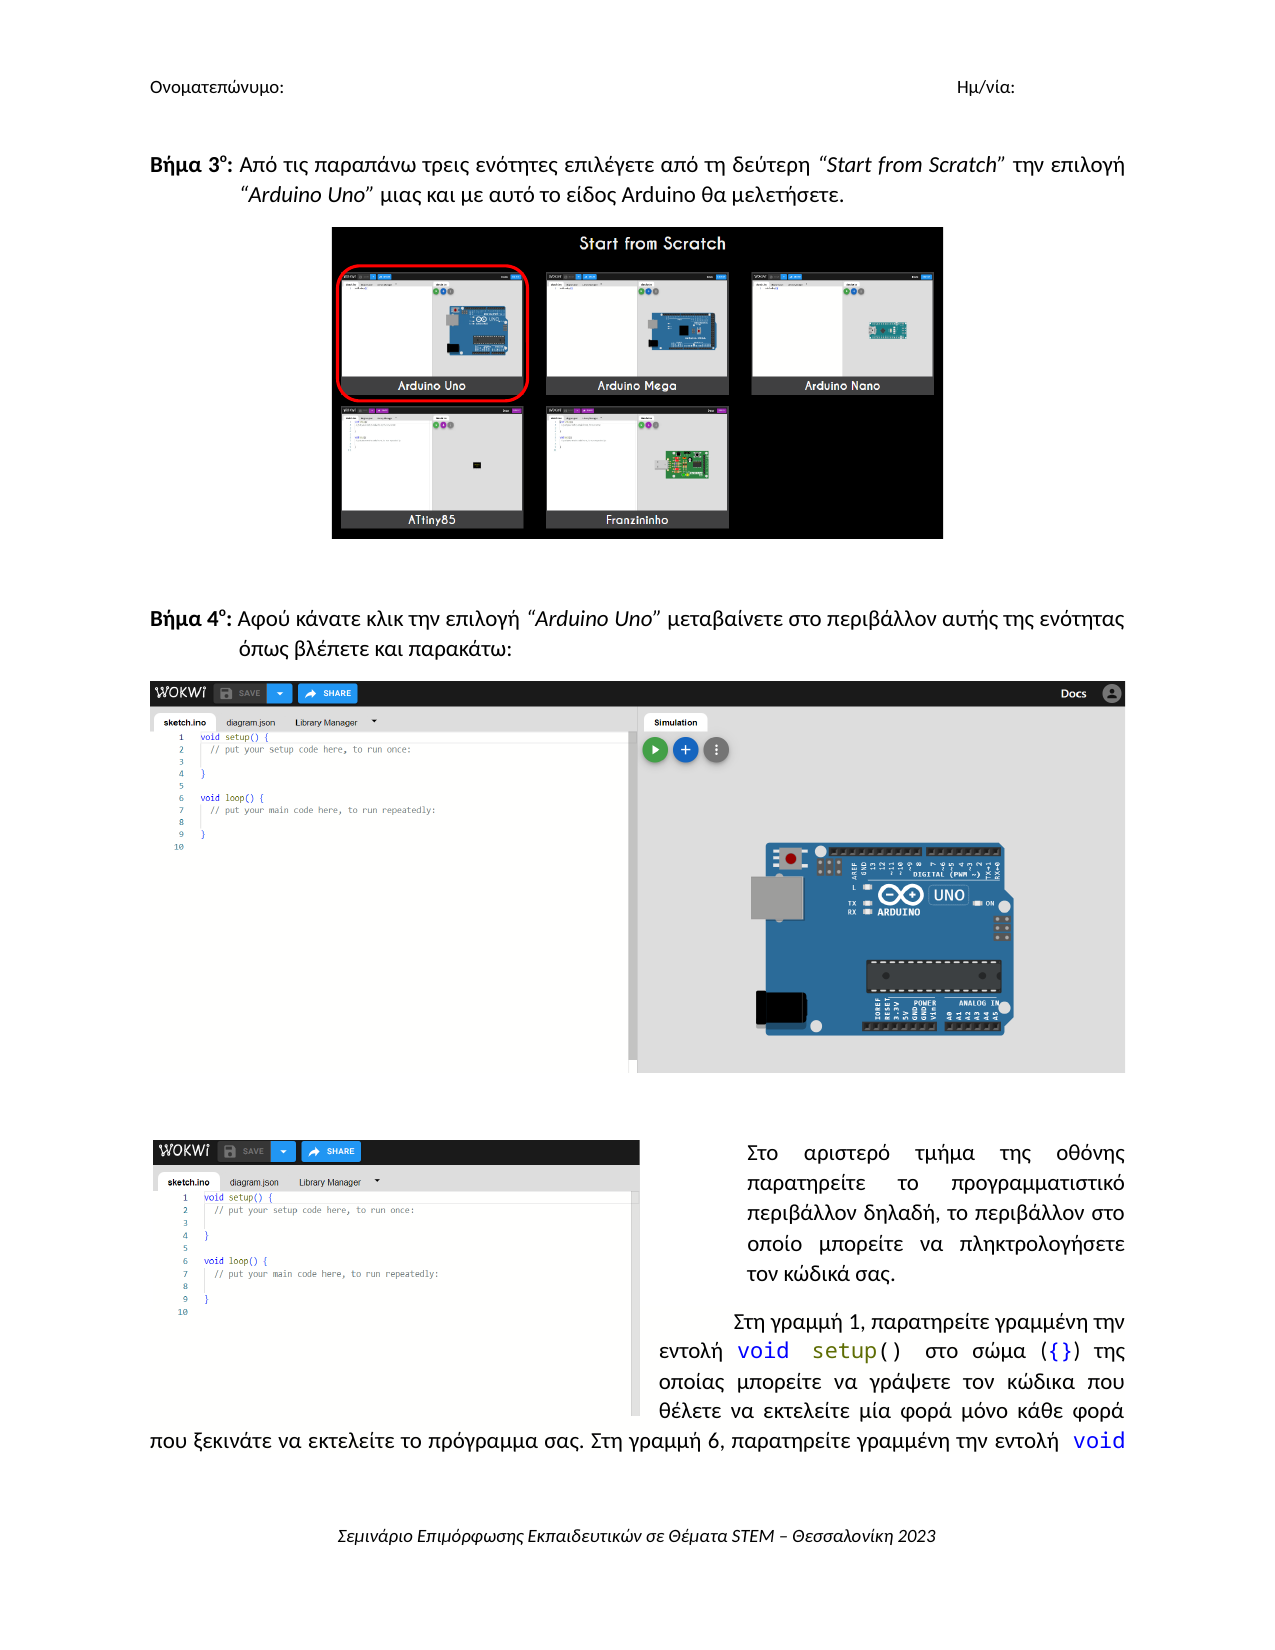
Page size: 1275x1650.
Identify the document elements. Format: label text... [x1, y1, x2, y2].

picture [150, 681, 1125, 1073]
text Βήμα 4ο: Αφού κάνατε κλικ την επιλογή “Arduino Uno” μεταβαίνετε στο περιβάλλον αυτής της ενότητας όπως βλέπετε και παρακάτω: [150, 604, 1125, 662]
picture [153, 1140, 640, 1416]
text Βήμα 3ο: Από τις παραπάνω τρεις ενότητες επιλέγετε από τη δεύτερη “Start from Scratch” την επιλογή “Arduino Uno” μιας και με αυτό το είδος Arduino θα μελετήσετε. [150, 150, 1125, 208]
picture [331, 227, 944, 539]
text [150, 1306, 1125, 1454]
text Στο αριστερό τμήμα της οθόνης παρατηρείτε το προγραμματιστικό περιβάλλον δηλαδή, το περιβάλλον στο οποίο μπορείτε να πληκτρολογήσετε τον κώδικά σας. [239, 1138, 1125, 1287]
